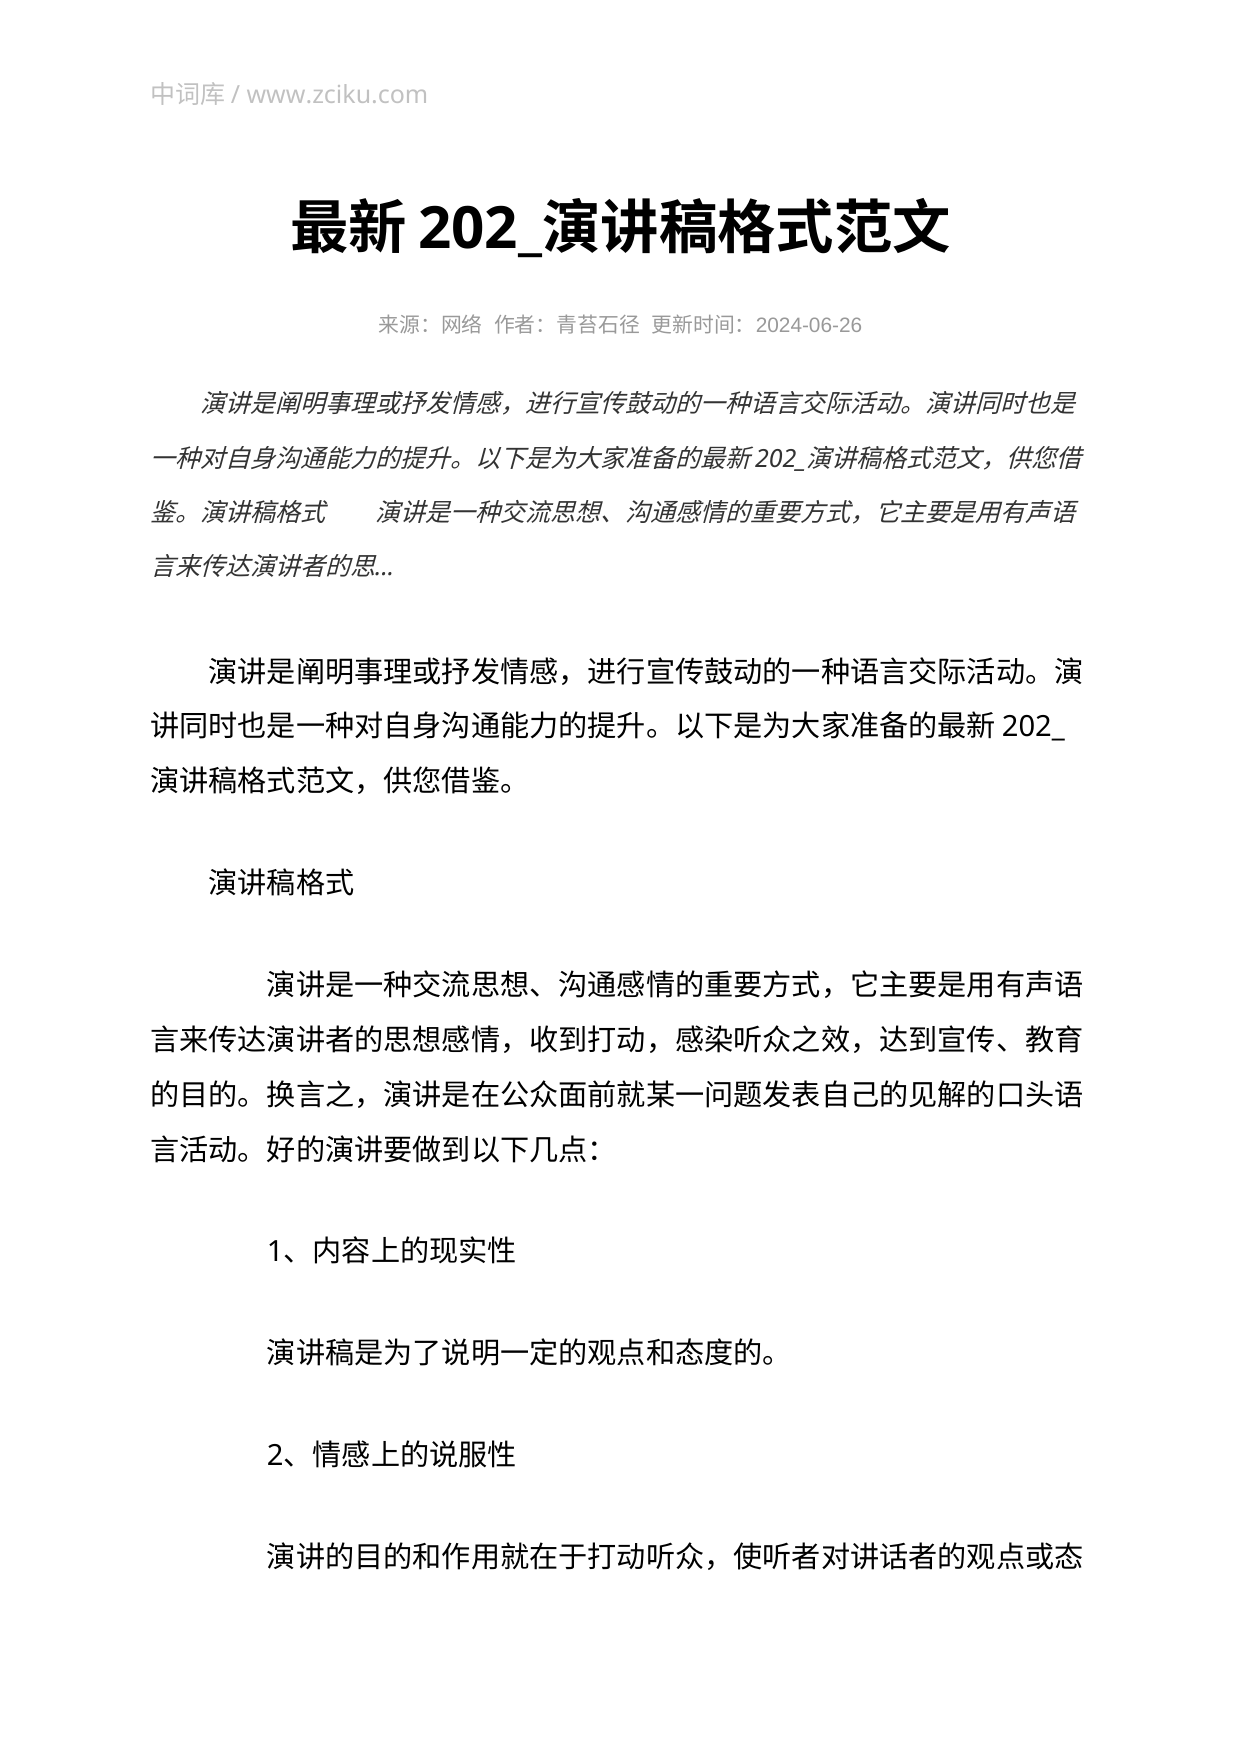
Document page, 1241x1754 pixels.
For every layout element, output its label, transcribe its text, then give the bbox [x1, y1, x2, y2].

text 演讲是一种交流思想、沟通感情的重要方式，它主要是用有声语言来传达演讲者的思想感情，收到打动，感染听众之效，达到宣传、教育的目的。换言之，演讲是在公众面前就某一问题发表自己的见解的口头语言活动。好的演讲要做到以下几点： [150, 962, 1090, 1168]
text 演讲是阐明事理或抒发情感，进行宣传鼓动的一种语言交际活动。演讲同时也是一种对自身沟通能力的提升。以下是为大家准备的最新202_演讲稿格式范文，供您借鉴。演讲稿格式 演讲是一种交流思想、沟通感情的重要方式，它主要是用有声语言来传达演讲者的思... [150, 384, 1090, 583]
text 来源：网络 作者：青苔石径 更新时间：2024-06-26 [150, 313, 1090, 337]
text 2、情感上的说服性 [150, 1432, 1090, 1474]
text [150, 1534, 1090, 1576]
text 1、内容上的现实性 [150, 1228, 1090, 1270]
text 演讲稿是为了说明一定的观点和态度的。 [150, 1330, 1090, 1372]
subtitle 最新202_演讲稿格式范文 [150, 181, 1090, 266]
text 演讲稿格式 [150, 860, 1090, 902]
text 演讲是阐明事理或抒发情感，进行宣传鼓动的一种语言交际活动。演讲同时也是一种对自身沟通能力的提升。以下是为大家准备的最新202_演讲稿格式范文，供您借鉴。 [150, 648, 1090, 800]
